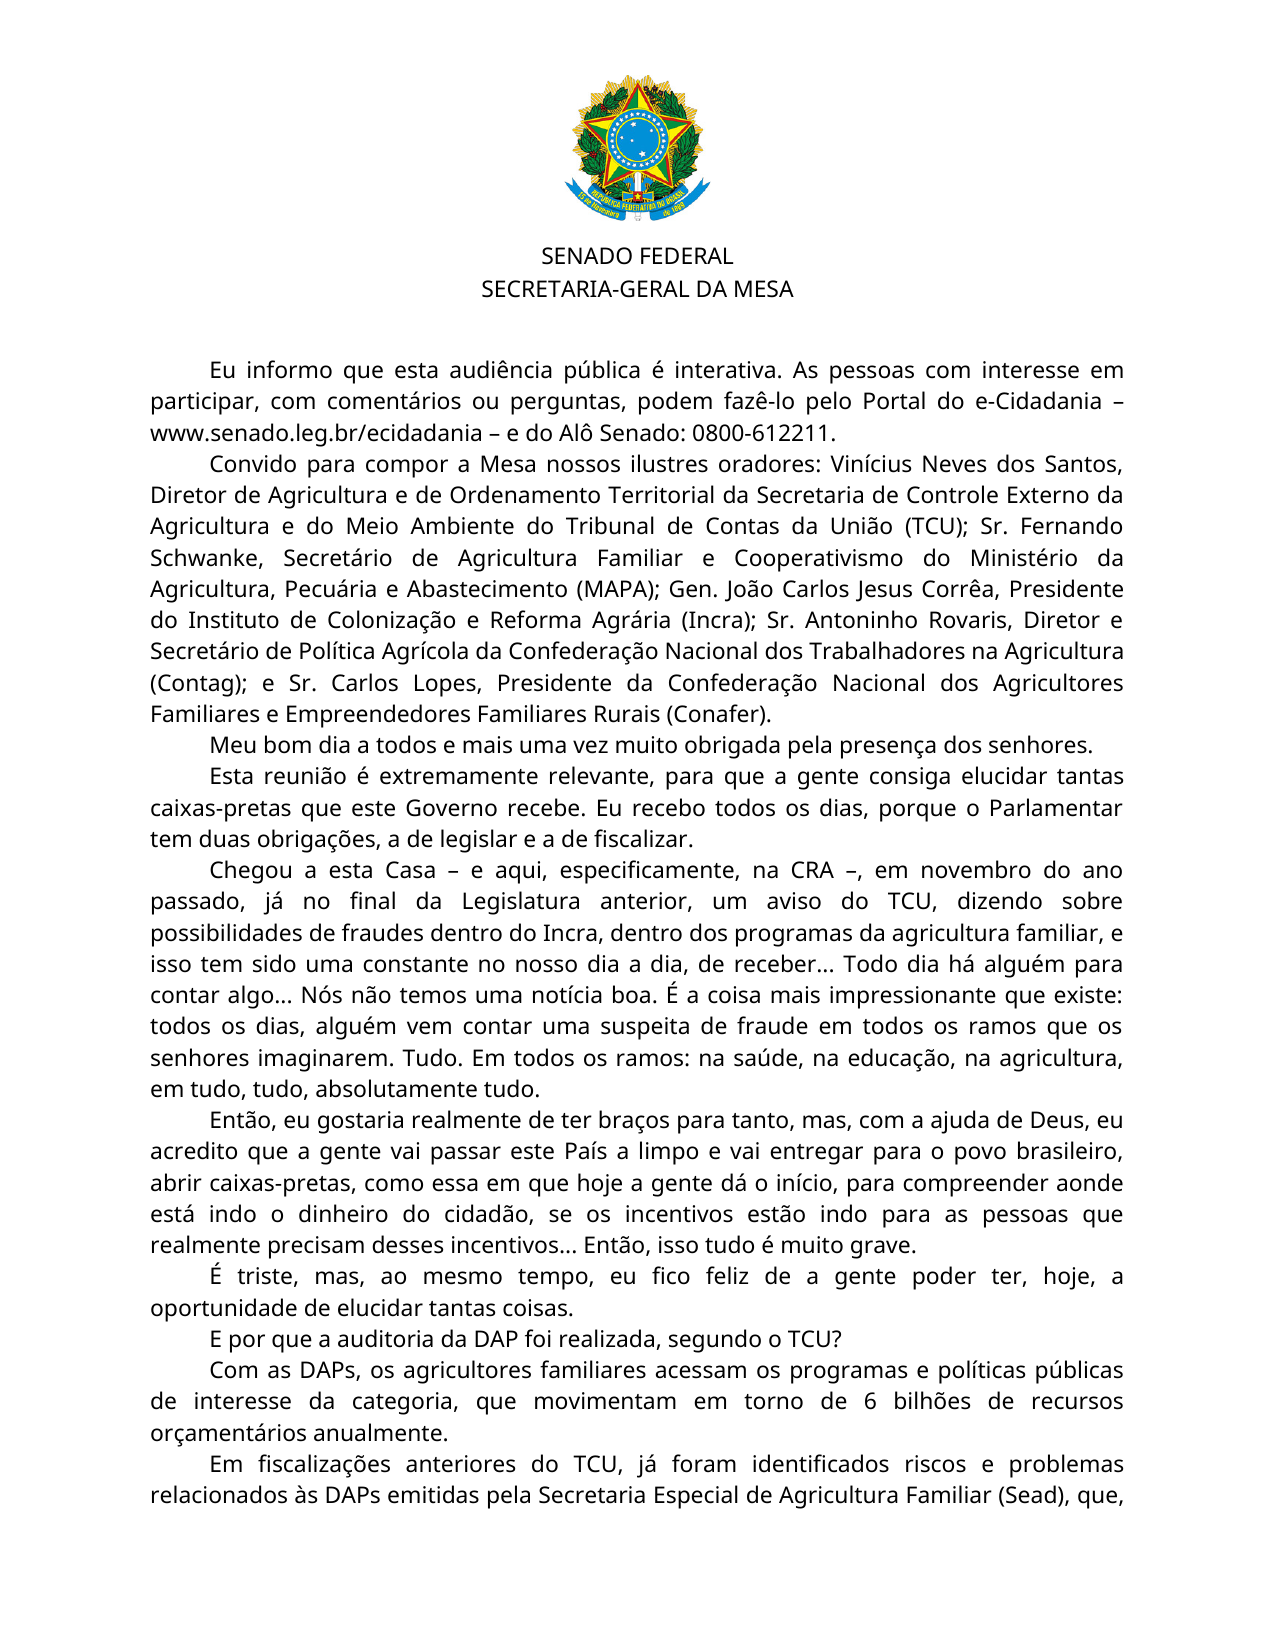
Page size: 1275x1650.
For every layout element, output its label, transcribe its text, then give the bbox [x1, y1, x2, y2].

text E por que a auditoria da DAP foi realizada, segundo o TCU? [150, 1323, 1125, 1354]
text Com as DAPs, os agricultores familiares acessam os programas e políticas públicas de interesse da categoria, que movimentam em torno de 6 bilhões de recursos orçamentários anualmente. [150, 1354, 1125, 1448]
text É triste, mas, ao mesmo tempo, eu fico feliz de a gente poder ter, hoje, a oportunidade de elucidar tantas coisas. [150, 1260, 1125, 1323]
picture [564, 75, 711, 221]
text Meu bom dia a todos e mais uma vez muito obrigada pela presença dos senhores. [150, 729, 1125, 760]
text Eu informo que esta audiência pública é interativa. As pessoas com interesse em participar, com comentários ou perguntas, podem fazê-lo pelo Portal do e-Cidadania – www.senado.leg.br/ecidadania – e do Alô Senado: 0800-612211. [150, 354, 1125, 448]
text Esta reunião é extremamente relevante, para que a gente consiga elucidar tantas caixas-pretas que este Governo recebe. Eu recebo todos os dias, porque o Parlamentar tem duas obrigações, a de legislar e a de fiscalizar. [150, 760, 1125, 854]
text Chegou a esta Casa – e aqui, especificamente, na CRA –, em novembro do ano passado, já no final da Legislatura anterior, um aviso do TCU, dizendo sobre possibilidades de fraudes dentro do Incra, dentro dos programas da agricultura familiar, e isso tem sido uma constante no nosso dia a dia, de receber... Todo dia há alguém para contar algo... Nós não temos uma notícia boa. É a coisa mais impressionante que existe: todos os dias, alguém vem contar uma suspeita de fraude em todos os ramos que os senhores imaginarem. Tudo. Em todos os ramos: na saúde, na educação, na agricultura, em tudo, tudo, absolutamente tudo. [150, 854, 1125, 1104]
text Então, eu gostaria realmente de ter braços para tanto, mas, com a ajuda de Deus, eu acredito que a gente vai passar este País a limpo e vai entregar para o povo brasileiro, abrir caixas-pretas, como essa em que hoje a gente dá o início, para compreender aonde está indo o dinheiro do cidadão, se os incentivos estão indo para as pessoas que realmente precisam desses incentivos... Então, isso tudo é muito grave. [150, 1104, 1125, 1260]
text Convido para compor a Mesa nossos ilustres oradores: Vinícius Neves dos Santos, Diretor de Agricultura e de Ordenamento Territorial da Secretaria de Controle Externo da Agricultura e do Meio Ambiente do Tribunal de Contas da União (TCU); Sr. Fernando Schwanke, Secretário de Agricultura Familiar e Cooperativismo do Ministério da Agricultura, Pecuária e Abastecimento (MAPA); Gen. João Carlos Jesus Corrêa, Presidente do Instituto de Colonização e Reforma Agrária (Incra); Sr. Antoninho Rovaris, Diretor e Secretário de Política Agrícola da Confederação Nacional dos Trabalhadores na Agricultura (Contag); e Sr. Carlos Lopes, Presidente da Confederação Nacional dos Agricultores Familiares e Empreendedores Familiares Rurais (Conafer). [150, 448, 1125, 729]
